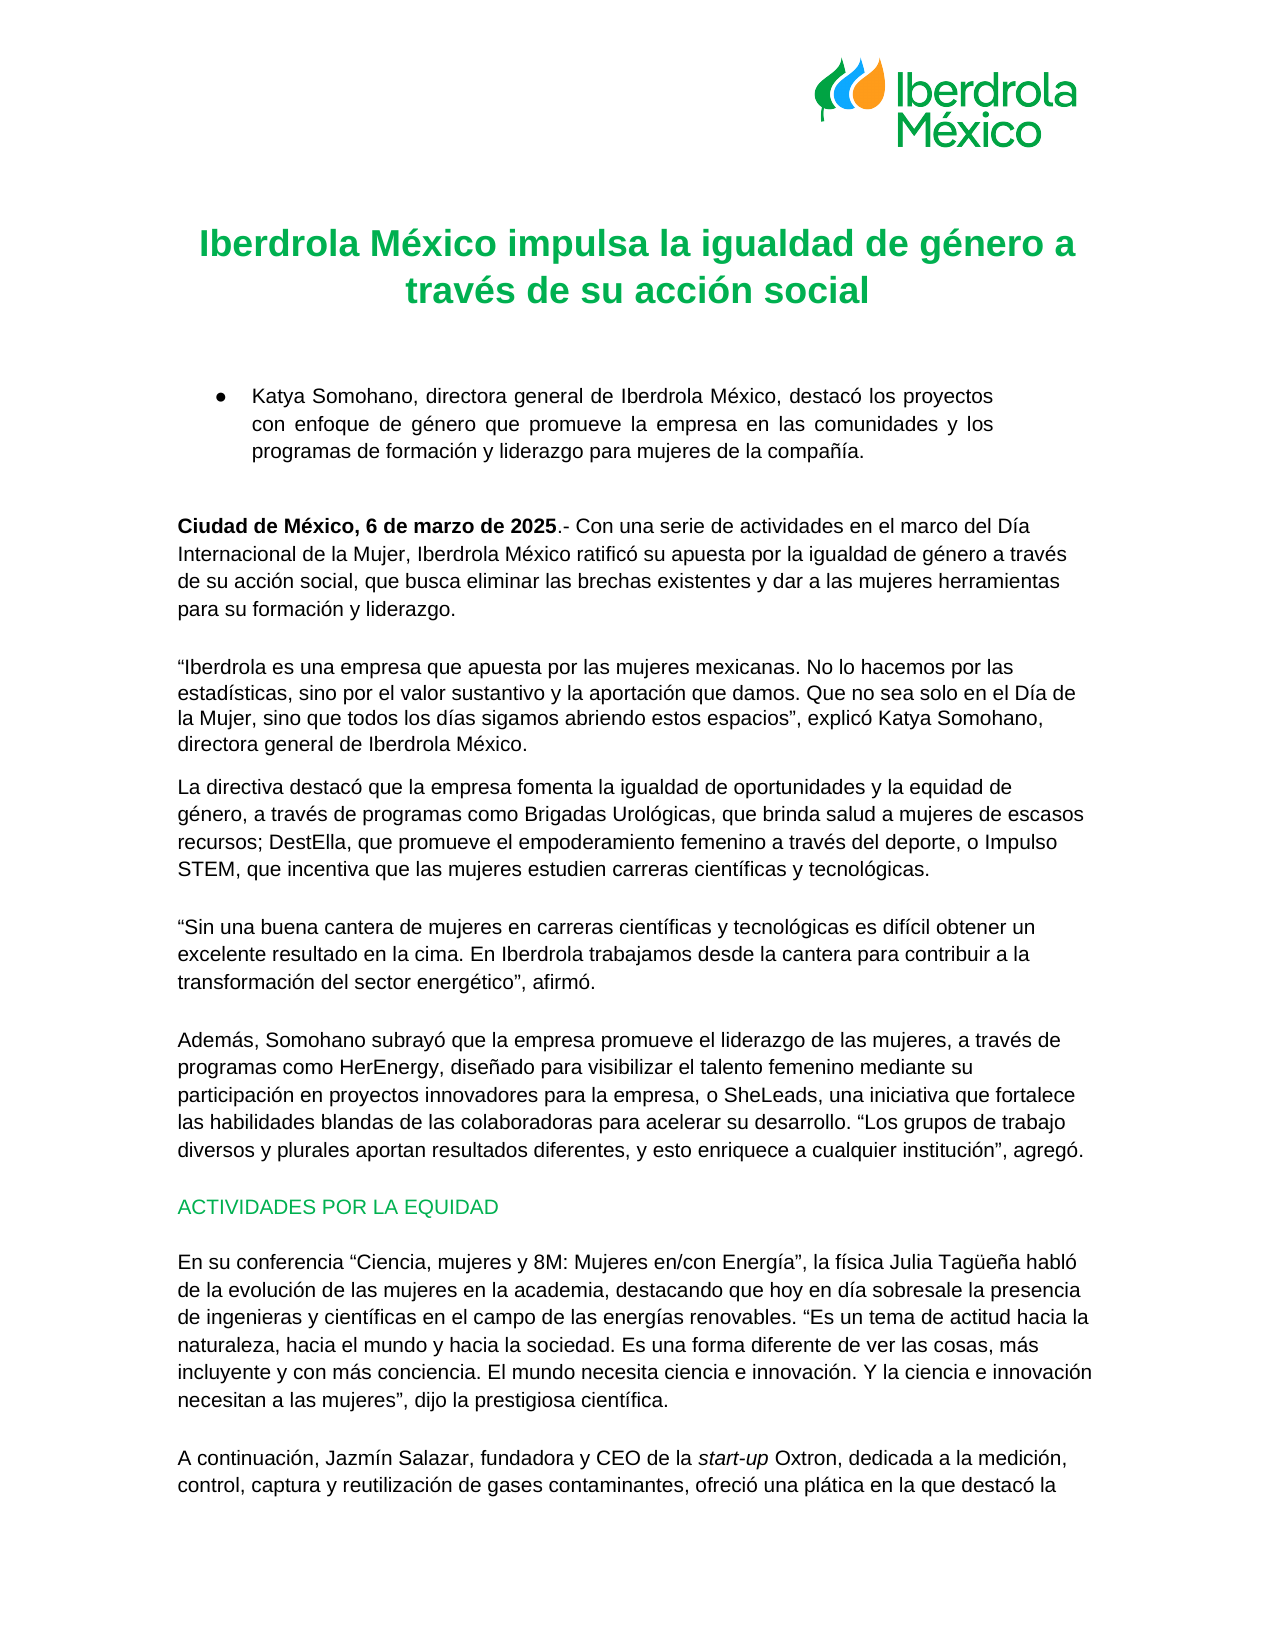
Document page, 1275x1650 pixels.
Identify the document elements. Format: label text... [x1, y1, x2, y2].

text “Sin una buena cantera de mujeres en carreras científicas y tecnológicas es difícil obtener un excelente resultado en la cima. En Iberdrola trabajamos desde la cantera para contribuir a la transformación del sector energético”, afirmó. [177, 915, 1086, 994]
text “Iberdrola es una empresa que apuesta por las mujeres mexicanas. No lo hacemos por las estadísticas, sino por el valor sustantivo y la aportación que damos. Que no sea solo en el Día de la Mujer, sino que todos los días sigamos abriendo estos espacios”, explicó Katya Somohano, directora general de Iberdrola México. [177, 654, 1098, 756]
text Iberdrola México impulsa la igualdad de género a través de su acción social [177, 222, 1098, 311]
text Ciudad de México, 6 de marzo de 2025.- Con una serie de actividades en el marco del Día Internacional de la Mujer, Iberdrola México ratificó su apuesta por la igualdad de género a través de su acción social, que busca eliminar las brechas existentes y dar a las mujeres herramientas para su formación y liderazgo. [177, 514, 1093, 621]
text Además, Somohano subrayó que la empresa promueve el liderazgo de las mujeres, a través de programas como HerEnergy, diseñado para visibilizar el talento femenino mediante su participación en proyectos innovadores para la empresa, o SheLeads, una iniciativa que fortalece las habilidades blandas de las colaboradoras para acelerar su desarrollo. “Los grupos de trabajo diversos y plurales aportan resultados diferentes, y esto enriquece a cualquier institución”, agregó. [177, 1027, 1086, 1161]
text En su conferencia “Ciencia, mujeres y 8M: Mujeres en/con Energía”, la física Julia Tagüeña habló de la evolución de las mujeres en la academia, destacando que hoy en día sobresale la presencia de ingenieras y científicas en el campo de las energías renovables. “Es un tema de actitud hacia la naturaleza, hacia el mundo y hacia la sociedad. Es una forma diferente de ver las cosas, más incluyente y con más conciencia. El mundo necesita ciencia e innovación. Y la ciencia e innovación necesitan a las mujeres”, dijo la prestigiosa científica. [177, 1250, 1098, 1412]
picture [793, 35, 1098, 169]
text ACTIVIDADES POR LA EQUIDAD [177, 1195, 1098, 1219]
list Katya Somohano, directora general de Iberdrola México, destacó los proyectos con enfoque de género que promueve la empresa en las comunidades y los programas de formación y liderazgo para mujeres de la compañía. [214, 384, 994, 463]
text La directiva destacó que la empresa fomenta la igualdad de oportunidades y la equidad de género, a través de programas como Brigadas Urológicas, que brinda salud a mujeres de escasos recursos; DestElla, que promueve el empoderamiento femenino a través del deporte, o Impulso STEM, que incentiva que las mujeres estudien carreras científicas y tecnológicas. [177, 774, 1086, 881]
